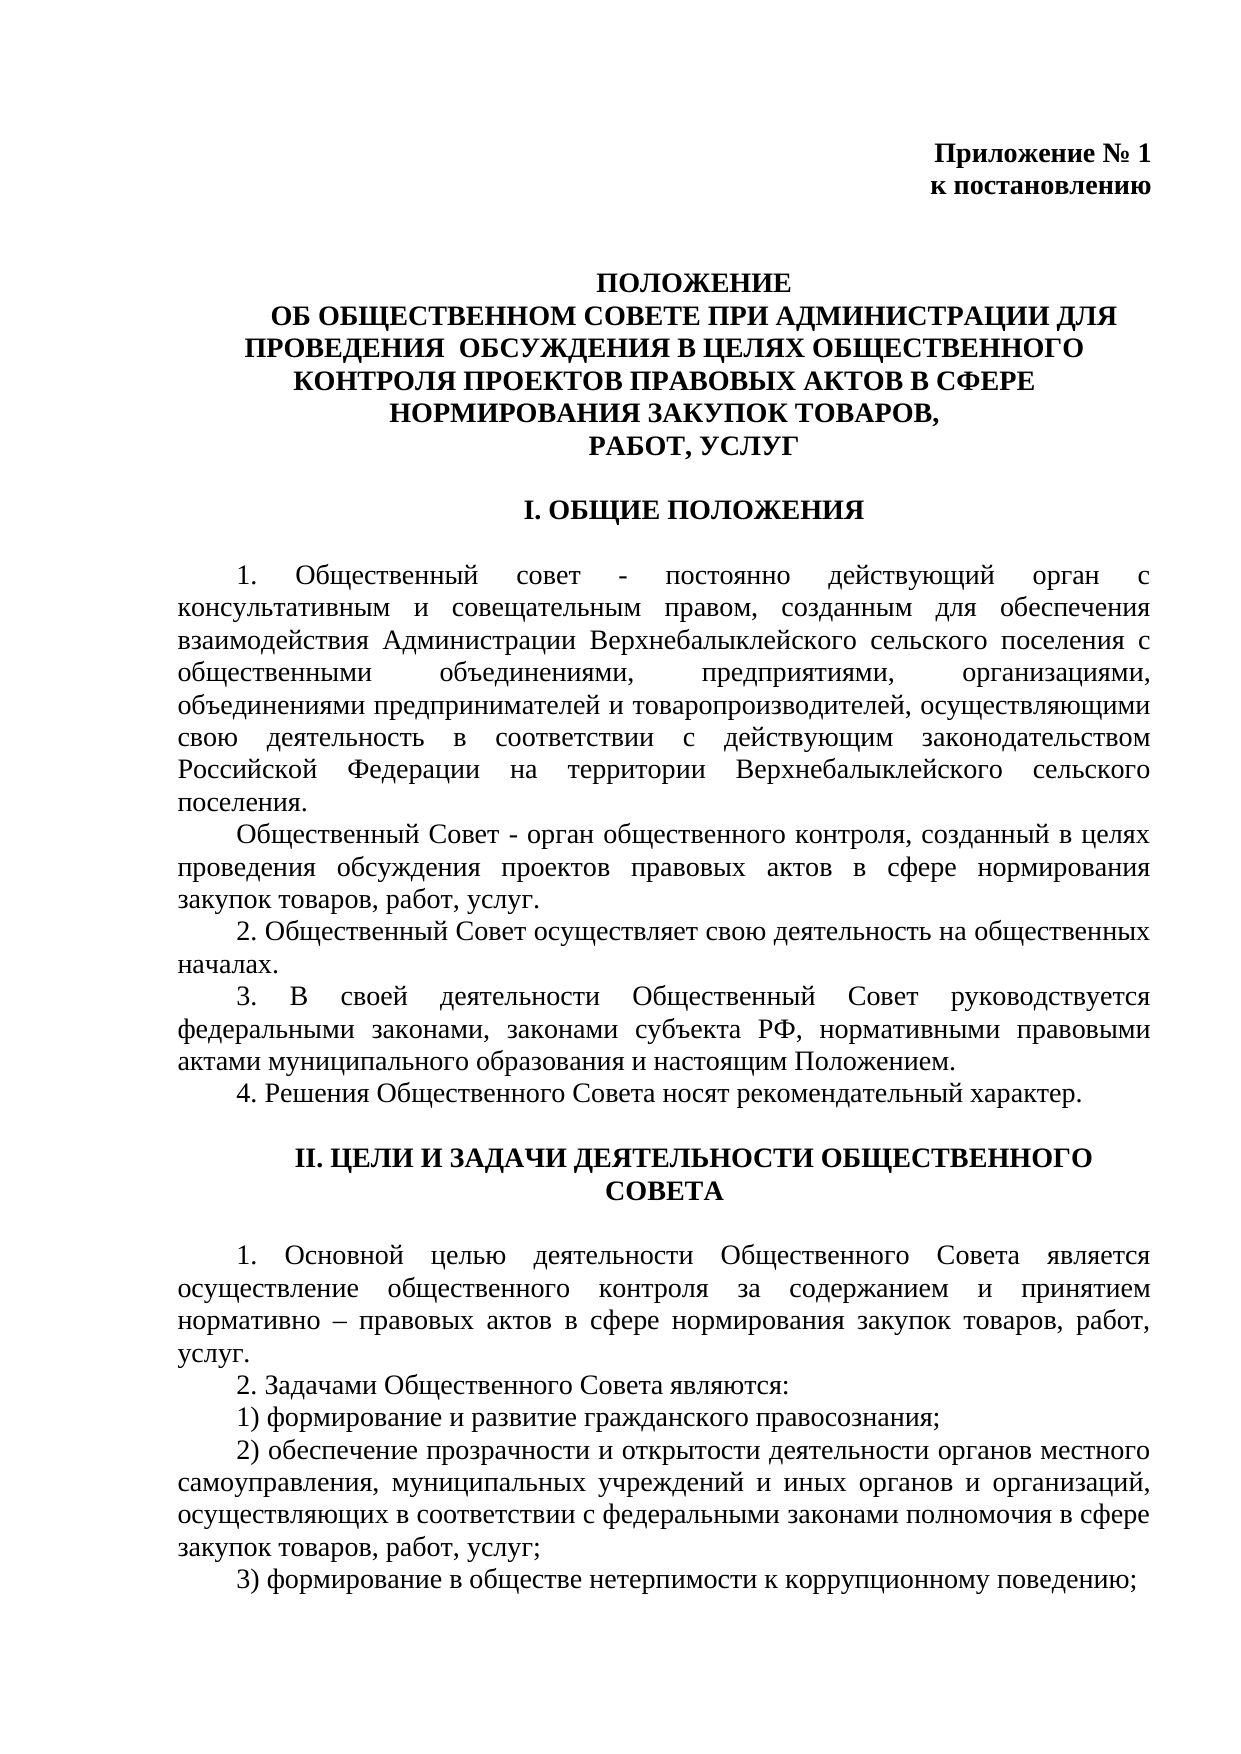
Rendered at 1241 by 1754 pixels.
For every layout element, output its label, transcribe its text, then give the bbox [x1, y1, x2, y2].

title РАБОТ, УСЛУГ [177, 428, 1152, 461]
text Приложение № 1 [177, 136, 1152, 168]
text 2) обеспечение прозрачности и открытости деятельности органов местного самоуправления, муниципальных учреждений и иных органов и организаций, осуществляющих в соответствии с федеральными законами полномочия в сфере закупок товаров, работ, услуг; [177, 1433, 1152, 1562]
title ПОЛОЖЕНИЕ [177, 267, 1152, 299]
text 2. Задачами Общественного Совета являются: [177, 1368, 1152, 1400]
text Общественный Совет - орган общественного контроля, созданный в целях проведения обсуждения проектов правовых актов в сфере нормирования закупок товаров, работ, услуг. [177, 817, 1152, 914]
text I. ОБЩИЕ ПОЛОЖЕНИЯ [177, 493, 1152, 526]
text к постановлению [177, 168, 1152, 201]
text 3) формирование в обществе нетерпимости к коррупционному поведению; [177, 1562, 1152, 1595]
text 3. В своей деятельности Общественный Совет руководствуется федеральными законами, законами субъекта РФ, нормативными правовыми актами муниципального образования и настоящим Положением. [177, 979, 1152, 1076]
text 4. Решения Общественного Совета носят рекомендательный характер. [177, 1076, 1152, 1109]
text 1) формирование и развитие гражданского правосознания; [177, 1400, 1152, 1433]
title ОБ ОБЩЕСТВЕННОМ СОВЕТЕ ПРИ АДМИНИСТРАЦИИ ДЛЯ ПРОВЕДЕНИЯ ОБСУЖДЕНИЯ В ЦЕЛЯХ ОБЩЕСТВЕННОГО КОНТРОЛЯ ПРОЕКТОВ ПРАВОВЫХ АКТОВ В СФЕРЕ НОРМИРОВАНИЯ ЗАКУПОК ТОВАРОВ, [177, 299, 1152, 428]
text 2. Общественный Совет осуществляет свою деятельность на общественных началах. [177, 914, 1152, 979]
text 1. Основной целью деятельности Общественного Совета является осуществление общественного контроля за содержанием и принятием нормативно – правовых актов в сфере нормирования закупок товаров, работ, услуг. [177, 1238, 1152, 1368]
text 1. Общественный совет - постоянно действующий орган с консультативным и совещательным правом, созданным для обеспечения взаимодействия Администрации Верхнебалыклейского сельского поселения с общественными объединениями, предприятиями, организациями, объединениями предпринимателей и товаропроизводителей, осуществляющими свою деятельность в соответствии с действующим законодательством Российской Федерации на территории Верхнебалыклейского сельского поселения. [177, 558, 1152, 817]
text II. ЦЕЛИ И ЗАДАЧИ ДЕЯТЕЛЬНОСТИ ОБЩЕСТВЕННОГО СОВЕТА [177, 1141, 1152, 1206]
